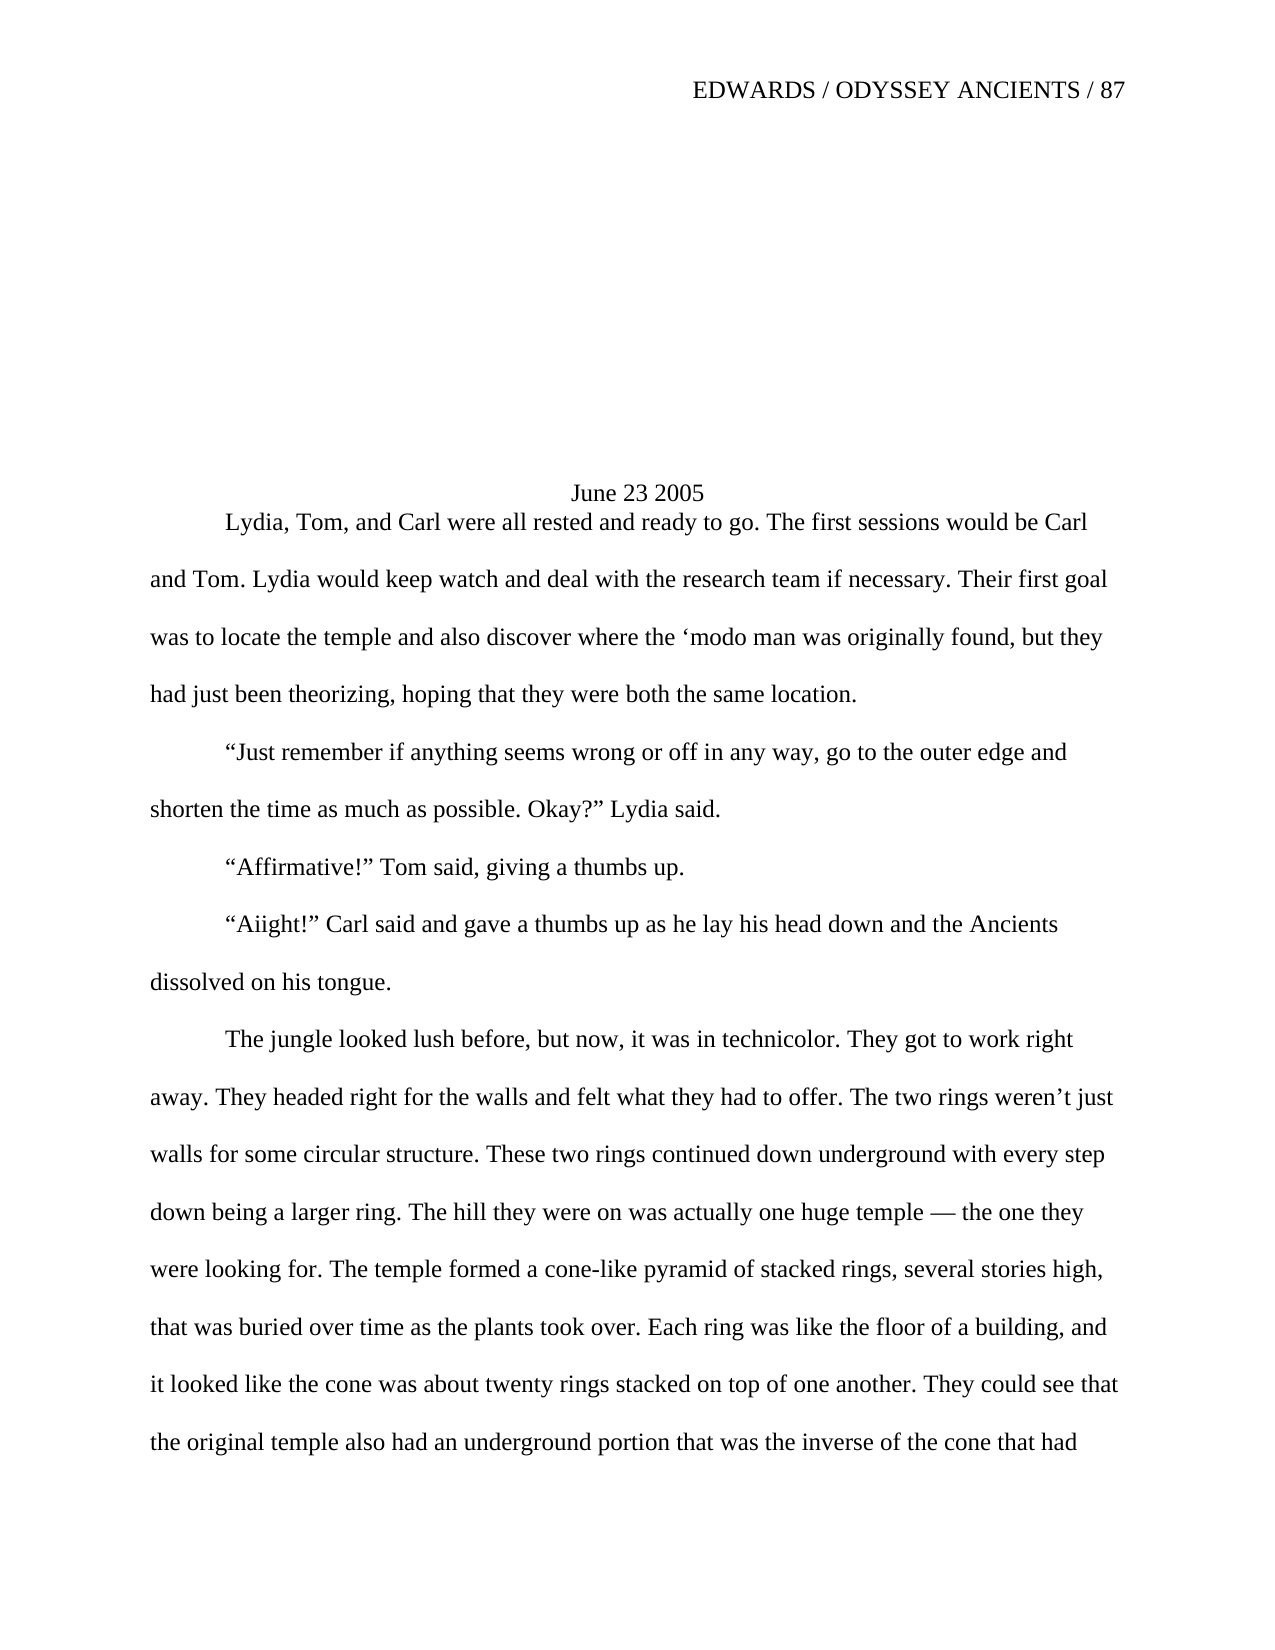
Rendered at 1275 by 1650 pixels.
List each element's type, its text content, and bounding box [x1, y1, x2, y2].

text Lydia, Tom, and Carl were all rested and ready to go. The first sessions would be Carl and Tom. Lydia would keep watch and deal with the research team if necessary. Their first goal was to locate the temple and also discover where the ‘modo man was originally found, but they had just been theorizing, hoping that they were both the same location. [150, 507, 1125, 708]
text “Aiight!” Carl said and gave a thumbs up as he lay his head down and the Ancients dissolved on his tongue. [150, 909, 1125, 995]
subtitle June 23 2005 [150, 478, 1125, 507]
text “Affirmative!” Tom said, giving a thumbs up. [150, 852, 1125, 880]
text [150, 1024, 1125, 1455]
text “Just remember if anything seems wrong or off in any way, go to the outer edge and shorten the time as much as possible. Okay?” Lydia said. [150, 737, 1125, 823]
